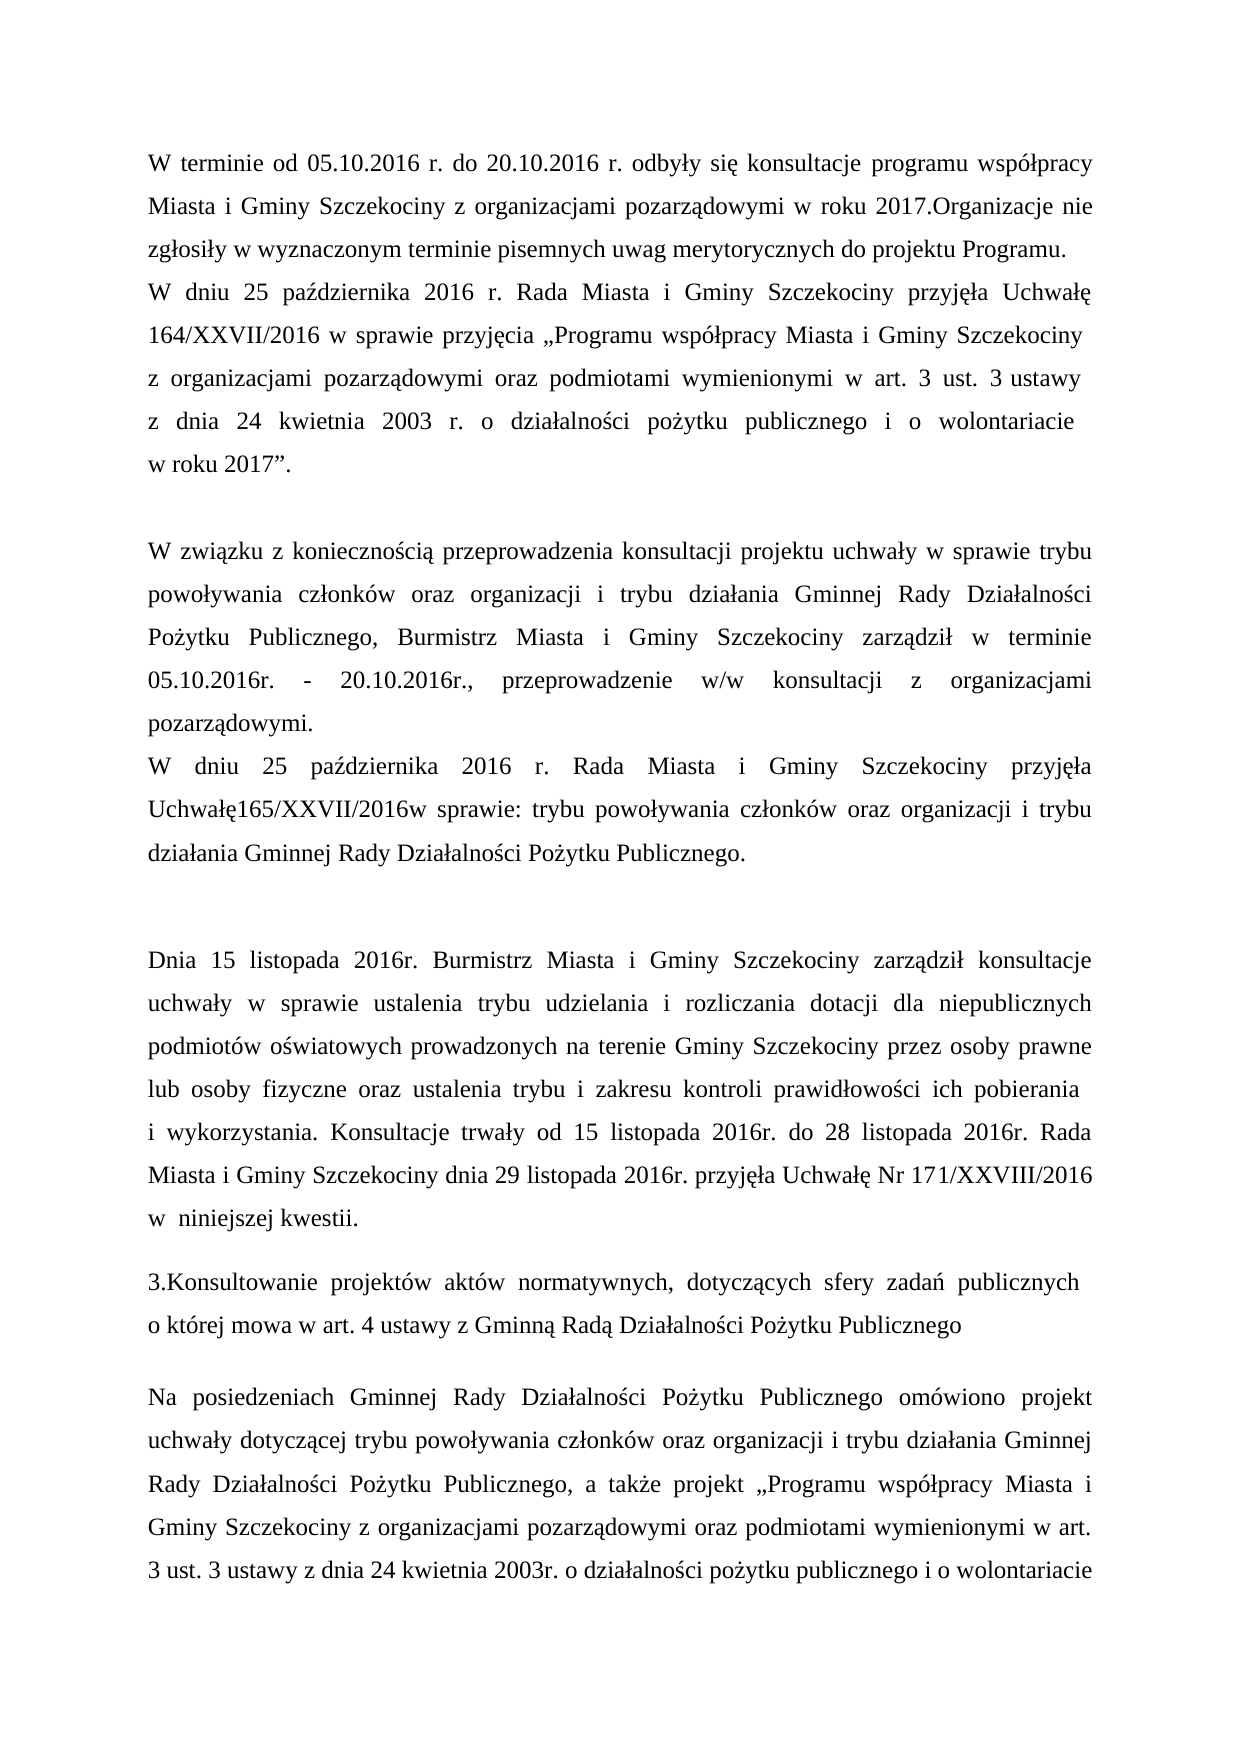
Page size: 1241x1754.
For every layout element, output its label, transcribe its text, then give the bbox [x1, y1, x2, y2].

text Dnia 15 listopada 2016r. Burmistrz Miasta i Gminy Szczekociny zarządził konsultacje uchwały w sprawie ustalenia trybu udzielania i rozliczania dotacji dla niepublicznych podmiotów oświatowych prowadzonych na terenie Gminy Szczekociny przez osoby prawne lub osoby fizyczne oraz ustalenia trybu i zakresu kontroli prawidłowości ich pobierania i wykorzystania. Konsultacje trwały od 15 listopada 2016r. do 28 listopada 2016r. Rada Miasta i Gminy Szczekociny dnia 29 listopada 2016r. przyjęła Uchwałę Nr 171/XXVIII/2016 w niniejszej kwestii. [148, 945, 1093, 1232]
list Na posiedzeniach Gminnej Rady Działalności Pożytku Publicznego omówiono projekt uchwały dotyczącej trybu powoływania członków oraz organizacji i trybu działania Gminnej Rady Działalności Pożytku Publicznego, a także projekt „Programu współpracy Miasta i Gminy Szczekociny z organizacjami pozarządowymi oraz podmiotami wymienionymi w art. 3 ust. 3 ustawy z dnia 24 kwietnia 2003r. o działalności pożytku publicznego i o wolontariacie [148, 1382, 1093, 1584]
list 3.Konsultowanie projektów aktów normatywnych, dotyczących sfery zadań publicznych o której mowa w art. 4 ustawy z Gminną Radą Działalności Pożytku Publicznego [148, 1267, 1093, 1339]
text W terminie od 05.10.2016 r. do 20.10.2016 r. odbyły się konsultacje programu współpracy Miasta i Gminy Szczekociny z organizacjami pozarządowymi w roku 2017.Organizacje nie zgłosiły w wyznaczonym terminie pisemnych uwag merytorycznych do projektu Programu. [148, 148, 1093, 263]
text W związku z koniecznością przeprowadzenia konsultacji projektu uchwały w sprawie trybu powoływania członków oraz organizacji i trybu działania Gminnej Rady Działalności Pożytku Publicznego, Burmistrz Miasta i Gminy Szczekociny zarządził w terminie 05.10.2016r. - 20.10.2016r., przeprowadzenie w/w konsultacji z organizacjami pozarządowymi. [148, 536, 1093, 737]
text W dniu 25 października 2016 r. Rada Miasta i Gminy Szczekociny przyjęła Uchwałę 164/XXVII/2016 w sprawie przyjęcia „Programu współpracy Miasta i Gminy Szczekociny z organizacjami pozarządowymi oraz podmiotami wymienionymi w art. 3 ust. 3 ustawy z dnia 24 kwietnia 2003 r. o działalności pożytku publicznego i o wolontariacie w roku 2017”. [148, 277, 1093, 478]
text W dniu 25 października 2016 r. Rada Miasta i Gminy Szczekociny przyjęła Uchwałę165/XXVII/2016w sprawie: trybu powoływania członków oraz organizacji i trybu działania Gminnej Rady Działalności Pożytku Publicznego. [148, 751, 1093, 866]
